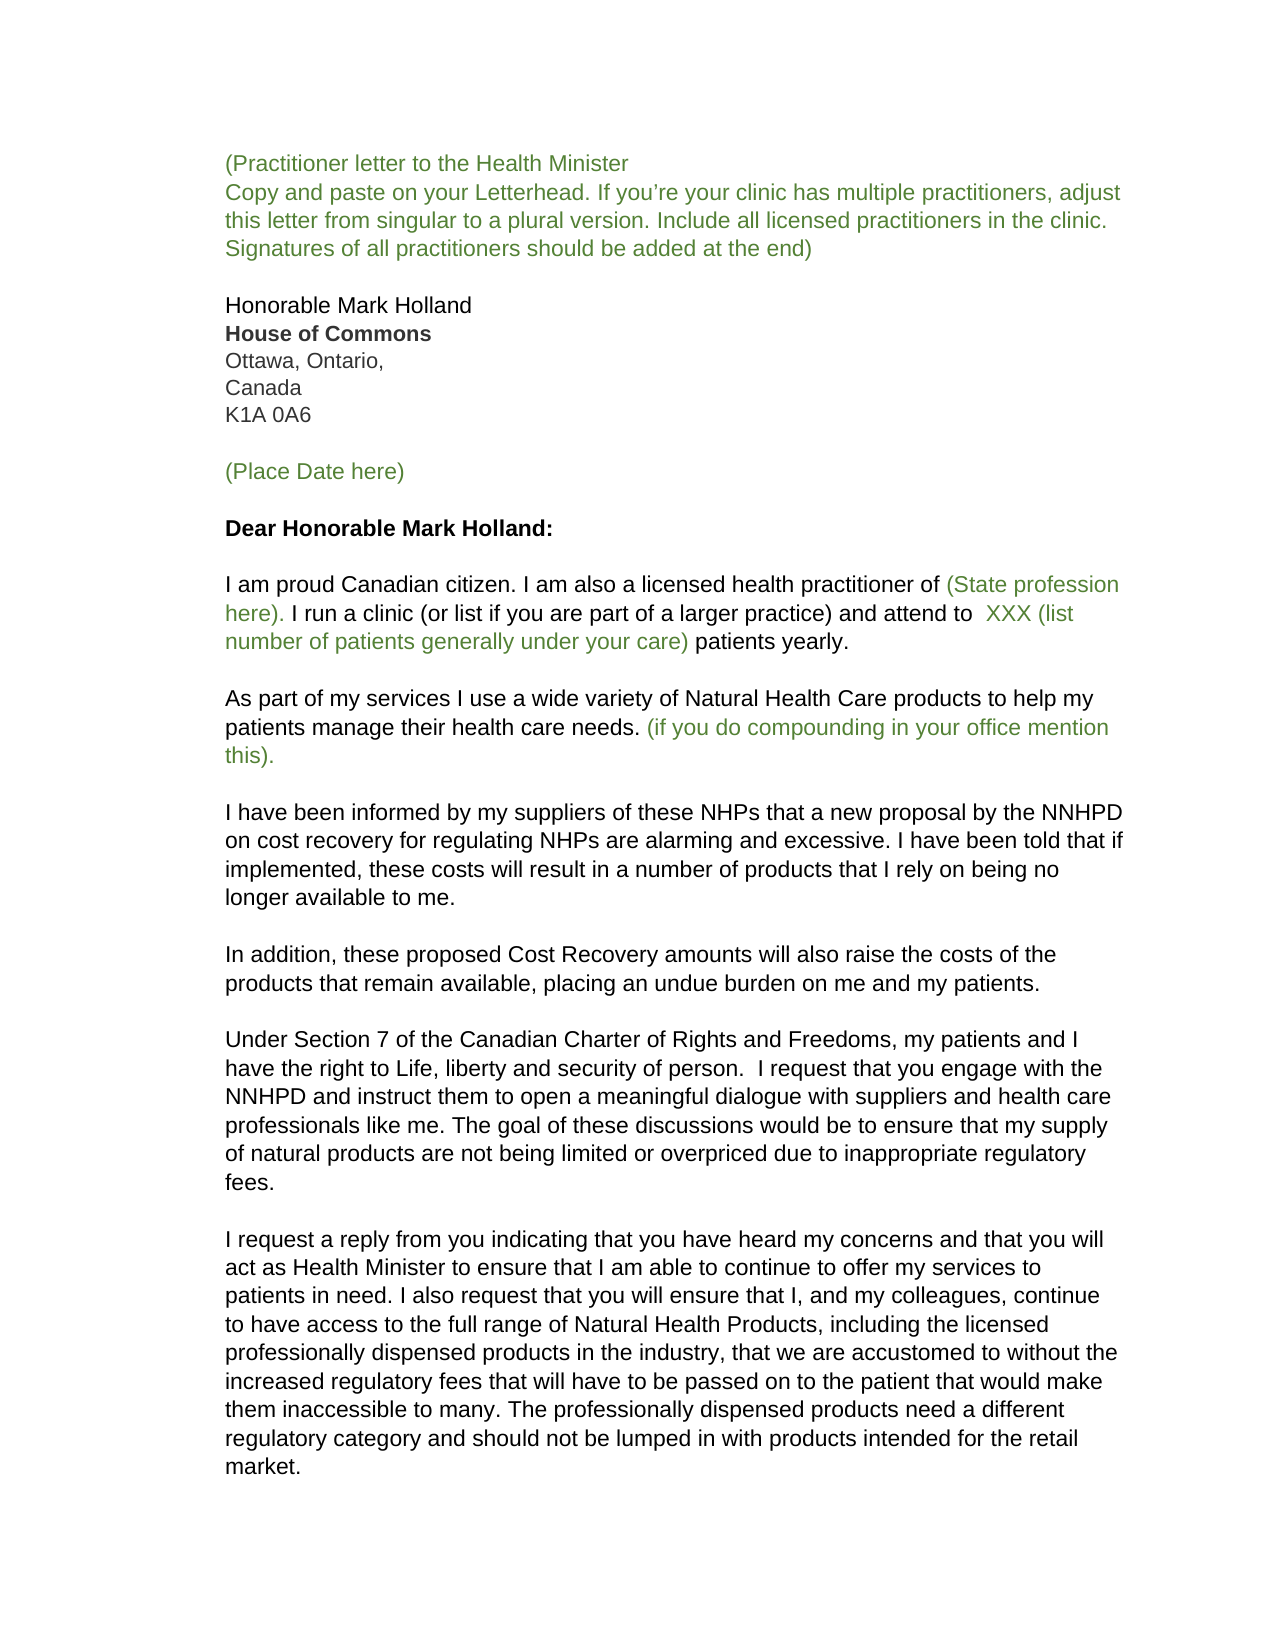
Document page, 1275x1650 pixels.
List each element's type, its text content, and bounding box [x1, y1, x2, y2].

list I am proud Canadian citizen. I am also a licensed health practitioner of (State profession here). I run a clinic (or list if you are part of a larger practice) and attend to XXX (list number of patients generally under your care) patients yearly. [225, 571, 1125, 655]
list Dear Honorable Mark Holland: [225, 514, 1125, 541]
list In addition, these proposed Cost Recovery amounts will also raise the costs of the products that remain available, placing an undue burden on me and my patients. [225, 941, 1125, 996]
list Honorable Mark Holland House of Commons Ottawa, Ontario, Canada K1A 0A6 [225, 292, 1125, 427]
list I request a reply from you indicating that you have heard my concerns and that you will act as Health Minister to ensure that I am able to continue to offer my services to patients in need. I also request that you will ensure that I, and my colleagues, continue to have access to the full range of Natural Health Products, including the licensed professionally dispensed products in the industry, that we are accustomed to without the increased regulatory fees that will have to be passed on to the patient that would make them inaccessible to many. The professionally dispensed products need a different regulatory category and should not be lumped in with products intended for the retail market. [225, 1226, 1125, 1479]
list Under Section 7 of the Canadian Charter of Rights and Freedoms, my patients and I have the right to Life, liberty and security of person. I request that you engage with the NNHPD and instruct them to open a meaningful dialogue with suppliers and health care professionals like me. The goal of these discussions would be to ensure that my supply of natural products are not being limited or overpriced due to inappropriate regulatory fees. [225, 1026, 1125, 1195]
list I have been informed by my suppliers of these NHPs that a new proposal by the NNHPD on cost recovery for regulating NHPs are alarming and excessive. I have been told that if implemented, these costs will result in a number of products that I rely on being no longer available to me. [225, 799, 1125, 911]
list (Place Date here) [225, 458, 1125, 484]
list As part of my services I use a wide variety of Natural Health Care products to help my patients manage their health care needs. (if you do compounding in your office mention this). [225, 685, 1125, 768]
list Copy and paste on your Letterhead. If you’re your clinic has multiple practitioners, adjust this letter from singular to a plural version. Include all licensed practitioners in the clinic. Signatures of all practitioners should be added at the end) [225, 178, 1125, 262]
list (Practitioner letter to the Health Minister [150, 150, 1125, 176]
